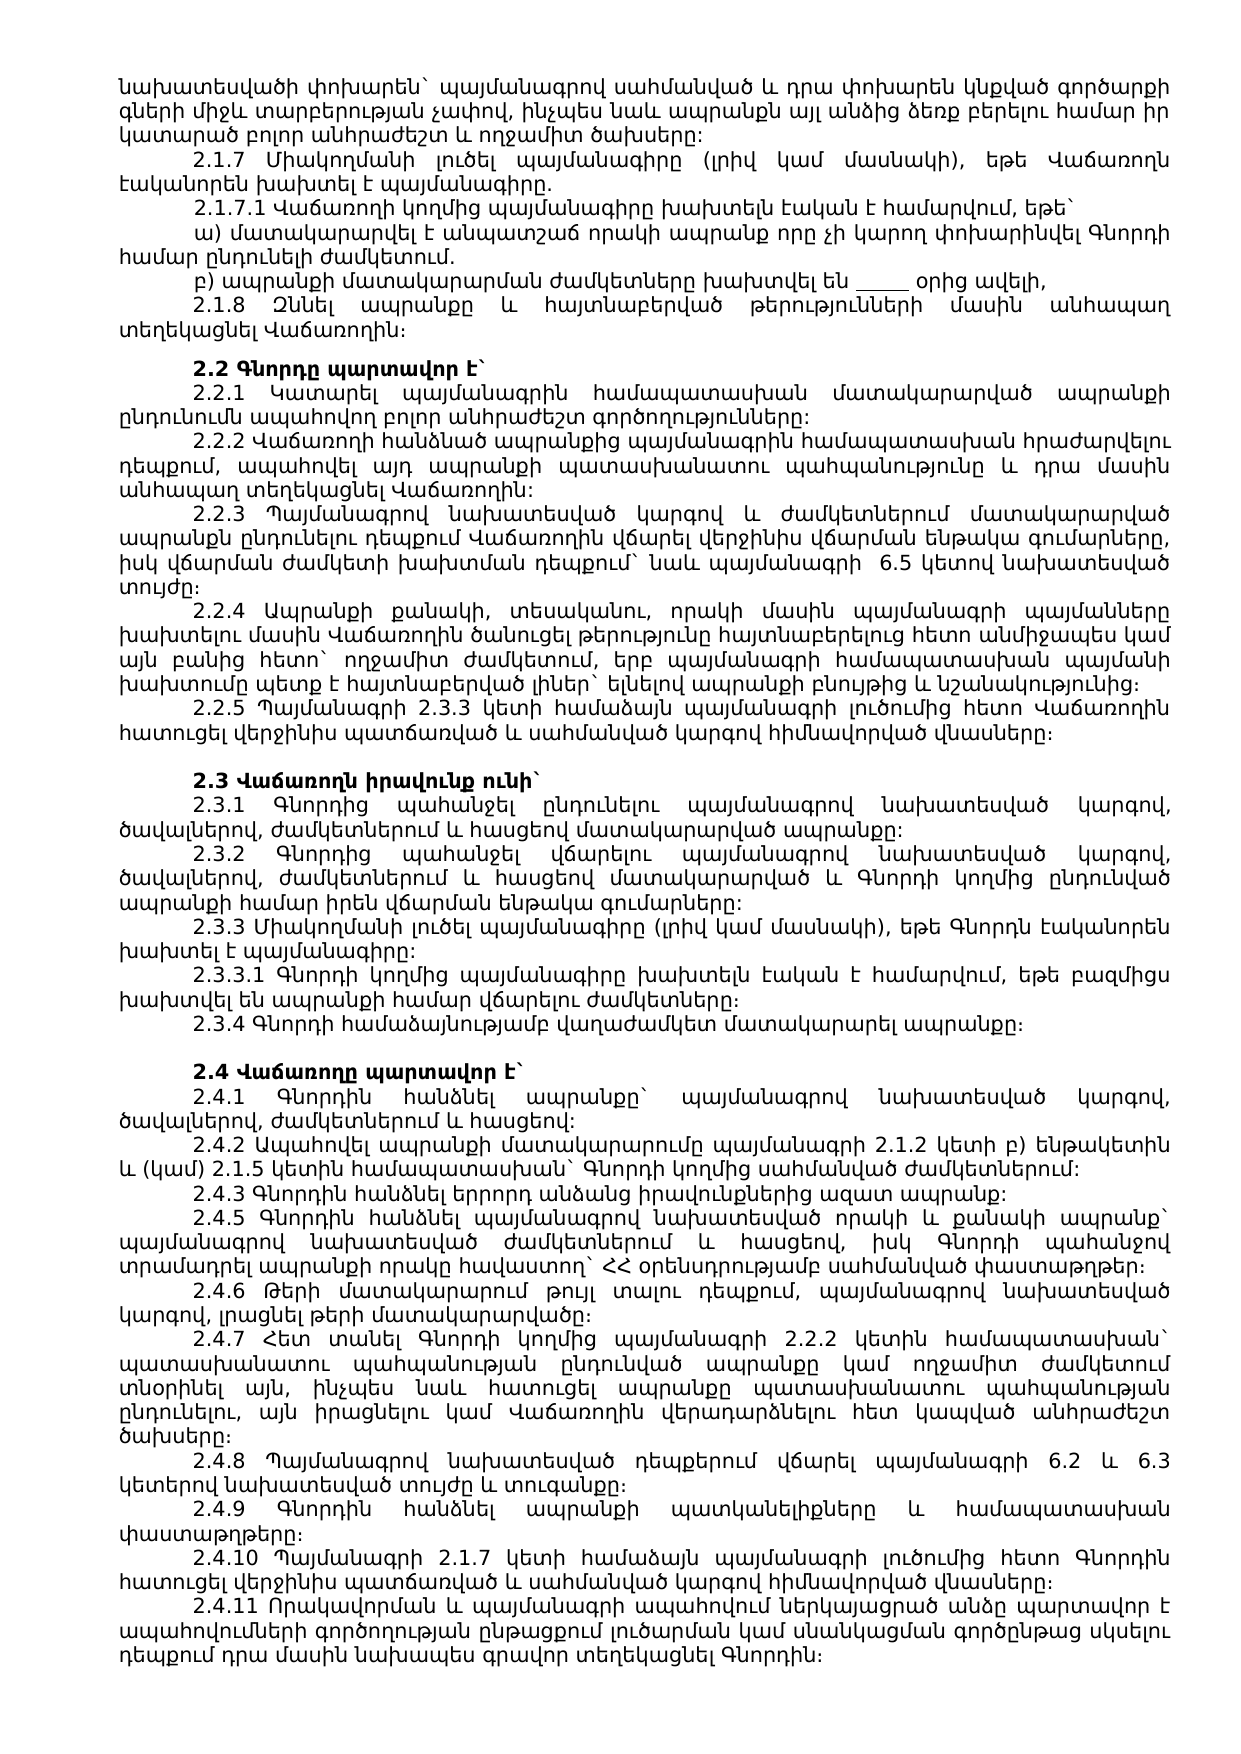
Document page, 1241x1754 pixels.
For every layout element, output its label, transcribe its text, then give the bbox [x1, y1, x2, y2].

text 2.2.3 Պայմանագրով նախատեսված կարգով և ժամկետներում մատակարարված ապրանքն ընդունելու դեպքում Վաճառողին վճարել վերջինիս վճարման ենթակա գումարները, իսկ վճարման ժամկետի խախտման դեպքում` նաև պայմանագրի 6.5 կետով նախատեսված տույժը։ [118, 502, 1171, 599]
text 2.1.8 Զննել ապրանքը և հայտնաբերված թերությունների մասին անհապաղ տեղեկացնել Վաճառողին։ [118, 293, 1171, 342]
text ա) մատակարարվել է անպատշաճ որակի ապրանք որը չի կարող փոխարինվել Գնորդի համար ընդունելի ժամկետում. [118, 221, 1171, 269]
text 2.4.11 Որակավորման և պայմանագրի ապահովում ներկայացրած անձը պարտավոր է ապահովումների գործողության ընթացքում լուծարման կամ սնանկացման գործընթաց սկսելու դեպքում դրա մասին նախապես գրավոր տեղեկացնել Գնորդին։ [118, 1594, 1171, 1667]
text 2.1.7.1 Վաճառողի կողմից պայմանագիրը խախտելն էական է համարվում, եթե` [118, 196, 1171, 221]
text 2.2.5 Պայմանագրի 2.3.3 կետի համաձայն պայմանագրի լուծումից հետո Վաճառողին հատուցել վերջինիս պատճառված և սահմանված կարգով հիմնավորված վնասները։ [118, 696, 1171, 745]
text 2.1.7 Միակողմանի լուծել պայմանագիրը (լրիվ կամ մասնակի), եթե Վաճառողն էականորեն խախտել է պայմանագիրը. [118, 148, 1171, 196]
text 2.2.4 Ապրանքի քանակի, տեսականու, որակի մասին պայմանագրի պայմանները խախտելու մասին Վաճառողին ծանուցել թերությունը հայտնաբերելուց հետո անմիջապես կամ այն բանից հետո` ողջամիտ ժամկետում, երբ պայմանագրի համապատասխան պայմանի խախտումը պետք է հայտնաբերված լիներ` ելնելով ապրանքի բնույթից և նշանակությունից։ [118, 599, 1171, 696]
text 2.4.5 Գնորդին հանձնել պայմանագրով նախատեսված որակի և քանակի ապրանք` պայմանագրով նախատեսված ժամկետներում և հասցեով, իսկ Գնորդի պահանջով տրամադրել ապրանքի որակը հավաստող` ՀՀ օրենսդրությամբ սահմանված փաստաթղթեր։ [118, 1206, 1171, 1279]
text 2.4.2 Ապահովել ապրանքի մատակարարումը պայմանագրի 2.1.2 կետի բ) ենթակետին և (կամ) 2.1.5 կետին համապատասխան` Գնորդի կողմից սահմանված ժամկետներում: [118, 1133, 1171, 1182]
text 2.4 Վաճառողը պարտավոր է` [118, 1060, 1171, 1085]
text 2.4.3 Գնորդին հանձնել երրորդ անձանց իրավունքներից ազատ ապրանք: [118, 1182, 1171, 1206]
text 2.4.9 Գնորդին հանձնել ապրանքի պատկանելիքները և համապատասխան փաստաթղթերը։ [118, 1497, 1171, 1546]
text 2.4.1 Գնորդին հանձնել ապրանքը` պայմանագրով նախատեսված կարգով, ծավալներով, ժամկետներում և հասցեով: [118, 1085, 1171, 1133]
text 2.3.2 Գնորդից պահանջել վճարելու պայմանագրով նախատեսված կարգով, ծավալներով, ժամկետներում և հասցեով մատակարարված և Գնորդի կողմից ընդունված ապրանքի համար իրեն վճարման ենթակա գումարները: [118, 842, 1171, 915]
text 2.4.10 Պայմանագրի 2.1.7 կետի համաձայն պայմանագրի լուծումից հետո Գնորդին հատուցել վերջինիս պատճառված և սահմանված կարգով հիմնավորված վնասները։ [118, 1546, 1171, 1594]
text 2.3 Վաճառողն իրավունք ունի` [118, 769, 1171, 793]
text 2.2.2 Վաճառողի հանձնած ապրանքից պայմանագրին համապատասխան հրաժարվելու դեպքում, ապահովել այդ ապրանքի պատասխանատու պահպանությունը և դրա մասին անհապաղ տեղեկացնել Վաճառողին: [118, 429, 1171, 502]
text 2.3.3 Միակողմանի լուծել պայմանագիրը (լրիվ կամ մասնակի), եթե Գնորդն էականորեն խախտել է պայմանագիրը: [118, 915, 1171, 963]
text բ) ապրանքի մատակարարման ժամկետները խախտվել են օրից ավելի, [118, 269, 1171, 293]
text 2.4.6 Թերի մատակարարում թույլ տալու դեպքում, պայմանագրով նախատեսված կարգով, լրացնել թերի մատակարարվածը։ [118, 1279, 1171, 1327]
text 2.4.8 Պայմանագրով նախատեսված դեպքերում վճարել պայմանագրի 6.2 և 6.3 կետերով նախատեսված տույժը և տուգանքը։ [118, 1449, 1171, 1497]
text 2.2 Գնորդը պարտավոր է` [118, 357, 1171, 381]
text 2.3.3.1 Գնորդի կողմից պայմանագիրը խախտելն էական է համարվում, եթե բազմիցս խախտվել են ապրանքի համար վճարելու ժամկետները։ [118, 963, 1171, 1012]
text 2.4.7 Հետ տանել Գնորդի կողմից պայմանագրի 2.2.2 կետին համապատասխան` պատասխանատու պահպանության ընդունված ապրանքը կամ ողջամիտ ժամկետում տնօրինել այն, ինչպես նաև հատուցել ապրանքը պատասխանատու պահպանության ընդունելու, այն իրացնելու կամ Վաճառողին վերադարձնելու հետ կապված անհրաժեշտ ծախսերը։ [118, 1327, 1171, 1449]
text 2.3.1 Գնորդից պահանջել ընդունելու պայմանագրով նախատեսված կարգով, ծավալներով, ժամկետներում և հասցեով մատակարարված ապրանքը: [118, 793, 1171, 842]
text 2.2.1 Կատարել պայմանագրին համապատասխան մատակարարված ապրանքի ընդունումն ապահովող բոլոր անհրաժեշտ գործողությունները: [118, 381, 1171, 429]
text 2.3.4 Գնորդի համաձայնությամբ վաղաժամկետ մատակարարել ապրանքը։ [118, 1012, 1171, 1036]
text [118, 75, 1171, 148]
